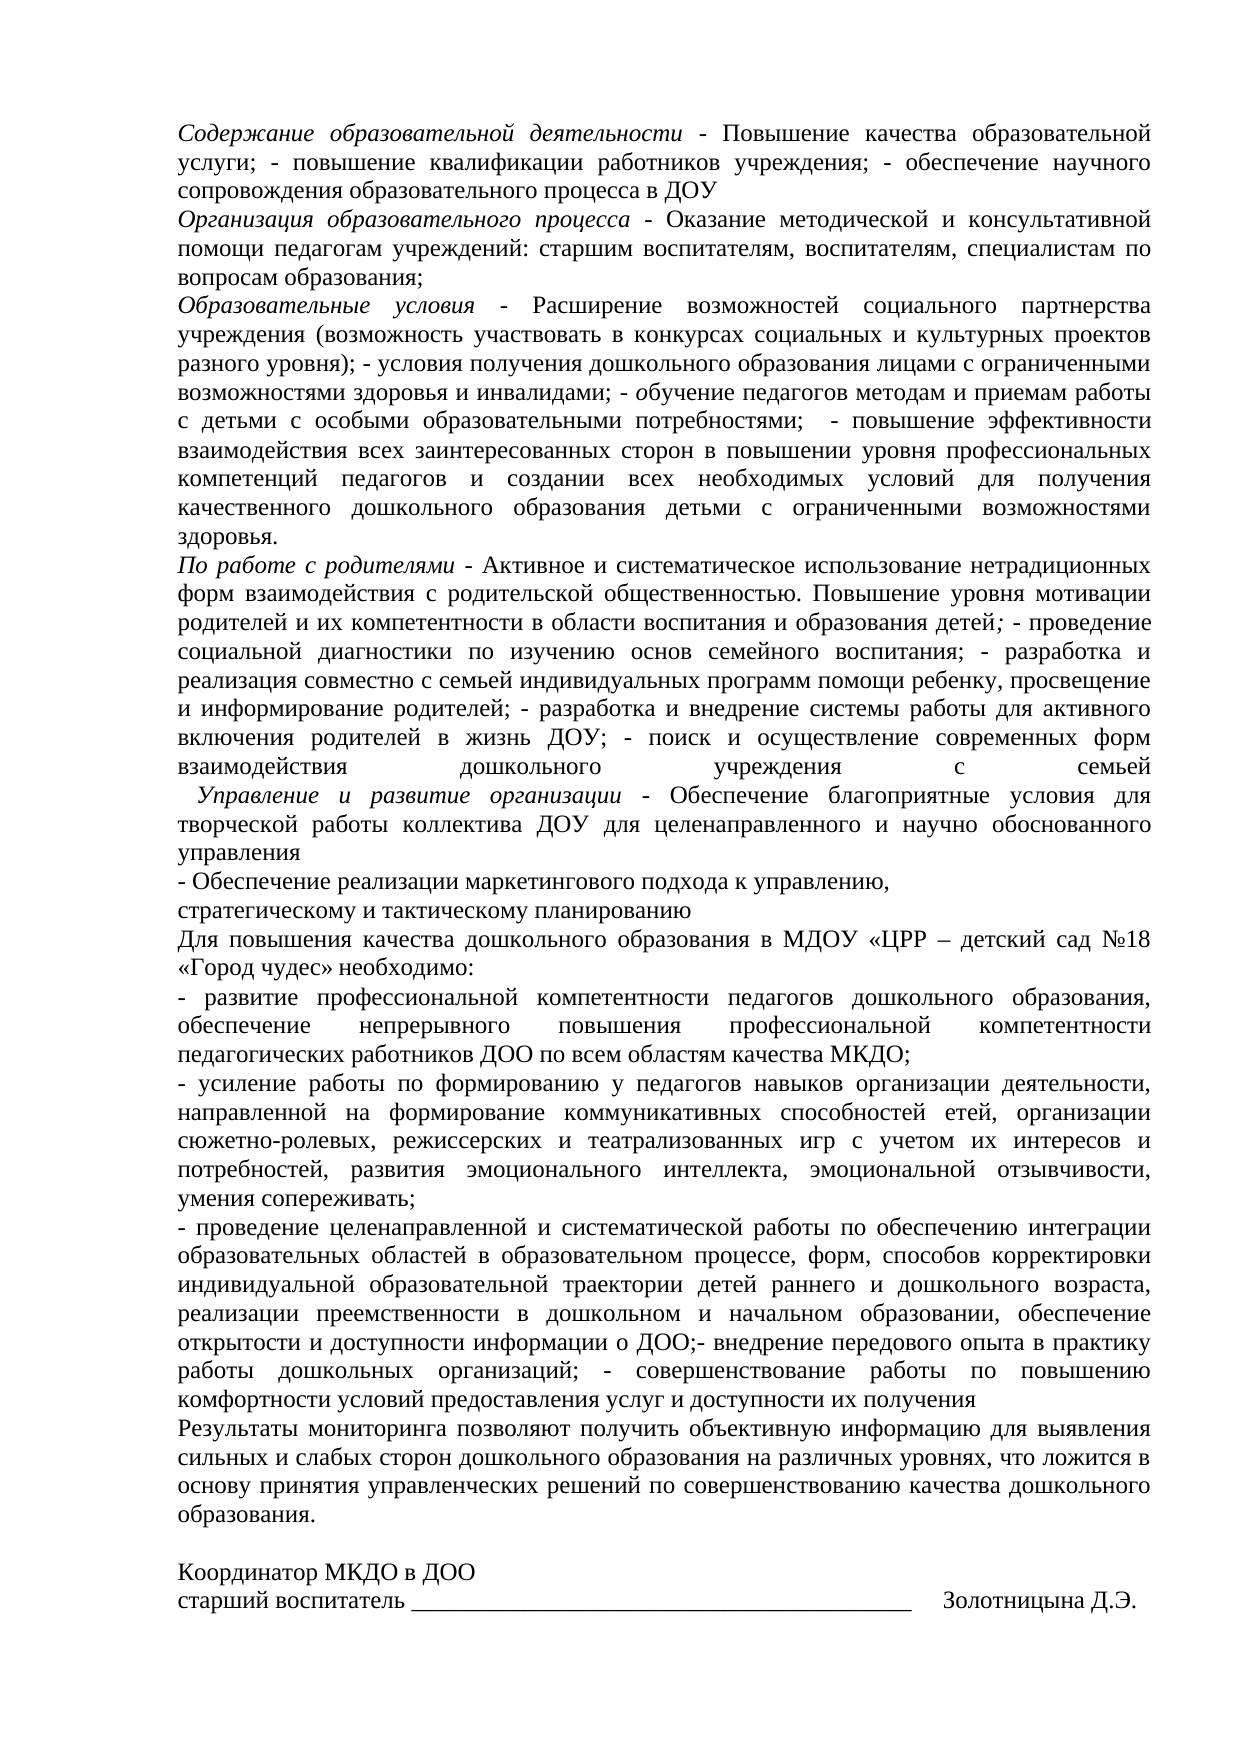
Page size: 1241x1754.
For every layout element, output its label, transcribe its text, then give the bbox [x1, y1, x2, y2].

text Организация образовательного процесса - Оказание методической и консультативной помощи педагогам учреждений: старшим воспитателям, воспитателям, специалистам по вопросам образования; [177, 204, 1152, 291]
text Координатор МКДО в ДОО [177, 1557, 1152, 1585]
text По работе с родителями - Активное и систематическое использование нетрадиционных форм взаимодействия с родительской общественностью. Повышение уровня мотивации родителей и их компетентности в области воспитания и образования детей; - проведение социальной диагностики по изучению основ семейного воспитания; - разработка и реализация совместно с семьей индивидуальных программ помощи ребенку, просвещение и информирование родителей; - разработка и внедрение системы работы для активного включения родителей в жизнь ДОУ; - поиск и осуществление современных форм взаимодействия дошкольного учреждения с семьей Управление и развитие организации - Обеспечение благоприятные условия для творческой работы коллектива ДОУ для целенаправленного и научно обоснованного управления [177, 550, 1152, 866]
text Содержание образовательной деятельности - Повышение качества образовательной услуги; - повышение квалификации работников учреждения; - обеспечение научного сопровождения образовательного процесса в ДОУ [177, 118, 1152, 204]
text Образовательные условия - Расширение возможностей социального партнерства учреждения (возможность участвовать в конкурсах социальных и культурных проектов разного уровня); - условия получения дошкольного образования лицами с ограниченными возможностями здоровья и инвалидами; - обучение педагогов методам и приемам работы с детьми с особыми образовательными потребностями; - повышение эффективности взаимодействия всех заинтересованных сторон в повышении уровня профессиональных компетенций педагогов и создании всех необходимых условий для получения качественного дошкольного образования детьми с ограниченными возможностями здоровья. [177, 291, 1152, 550]
text стратегическому и тактическому планированию [177, 895, 1152, 924]
text - усиление работы по формированию у педагогов навыков организации деятельности, направленной на формирование коммуникативных способностей етей, организации сюжетно-ролевых, режиссерских и театрализованных игр с учетом их интересов и потребностей, развития эмоционального интеллекта, эмоциональной отзывчивости, умения сопереживать; [177, 1068, 1152, 1212]
text Для повышения качества дошкольного образования в МДОУ «ЦРР – детский сад №18 «Город чудес» необходимо: [177, 924, 1152, 982]
text - развитие профессиональной компетентности педагогов дошкольного образования, обеспечение непрерывного повышения профессиональной компетентности педагогических работников ДОО по всем областям качества МКДО; [177, 982, 1152, 1068]
text Результаты мониторинга позволяют получить объективную информацию для выявления сильных и слабых сторон дошкольного образования на различных уровнях, что ложится в основу принятия управленческих решений по совершенствованию качества дошкольного образования. [177, 1413, 1152, 1528]
text старший воспитатель ________________________________________ Золотницына Д.Э. [177, 1585, 1152, 1614]
text - Обеспечение реализации маркетингового подхода к управлению, [177, 866, 1152, 895]
text - проведение целенаправленной и систематической работы по обеспечению интеграции образовательных областей в образовательном процессе, форм, способов корректировки индивидуальной образовательной траектории детей раннего и дошкольного возраста, реализации преемственности в дошкольном и начальном образовании, обеспечение открытости и доступности информации о ДОО;- внедрение передового опыта в практику работы дошкольных организаций; - совершенствование работы по повышению комфортности условий предоставления услуг и доступности их получения [177, 1212, 1152, 1413]
